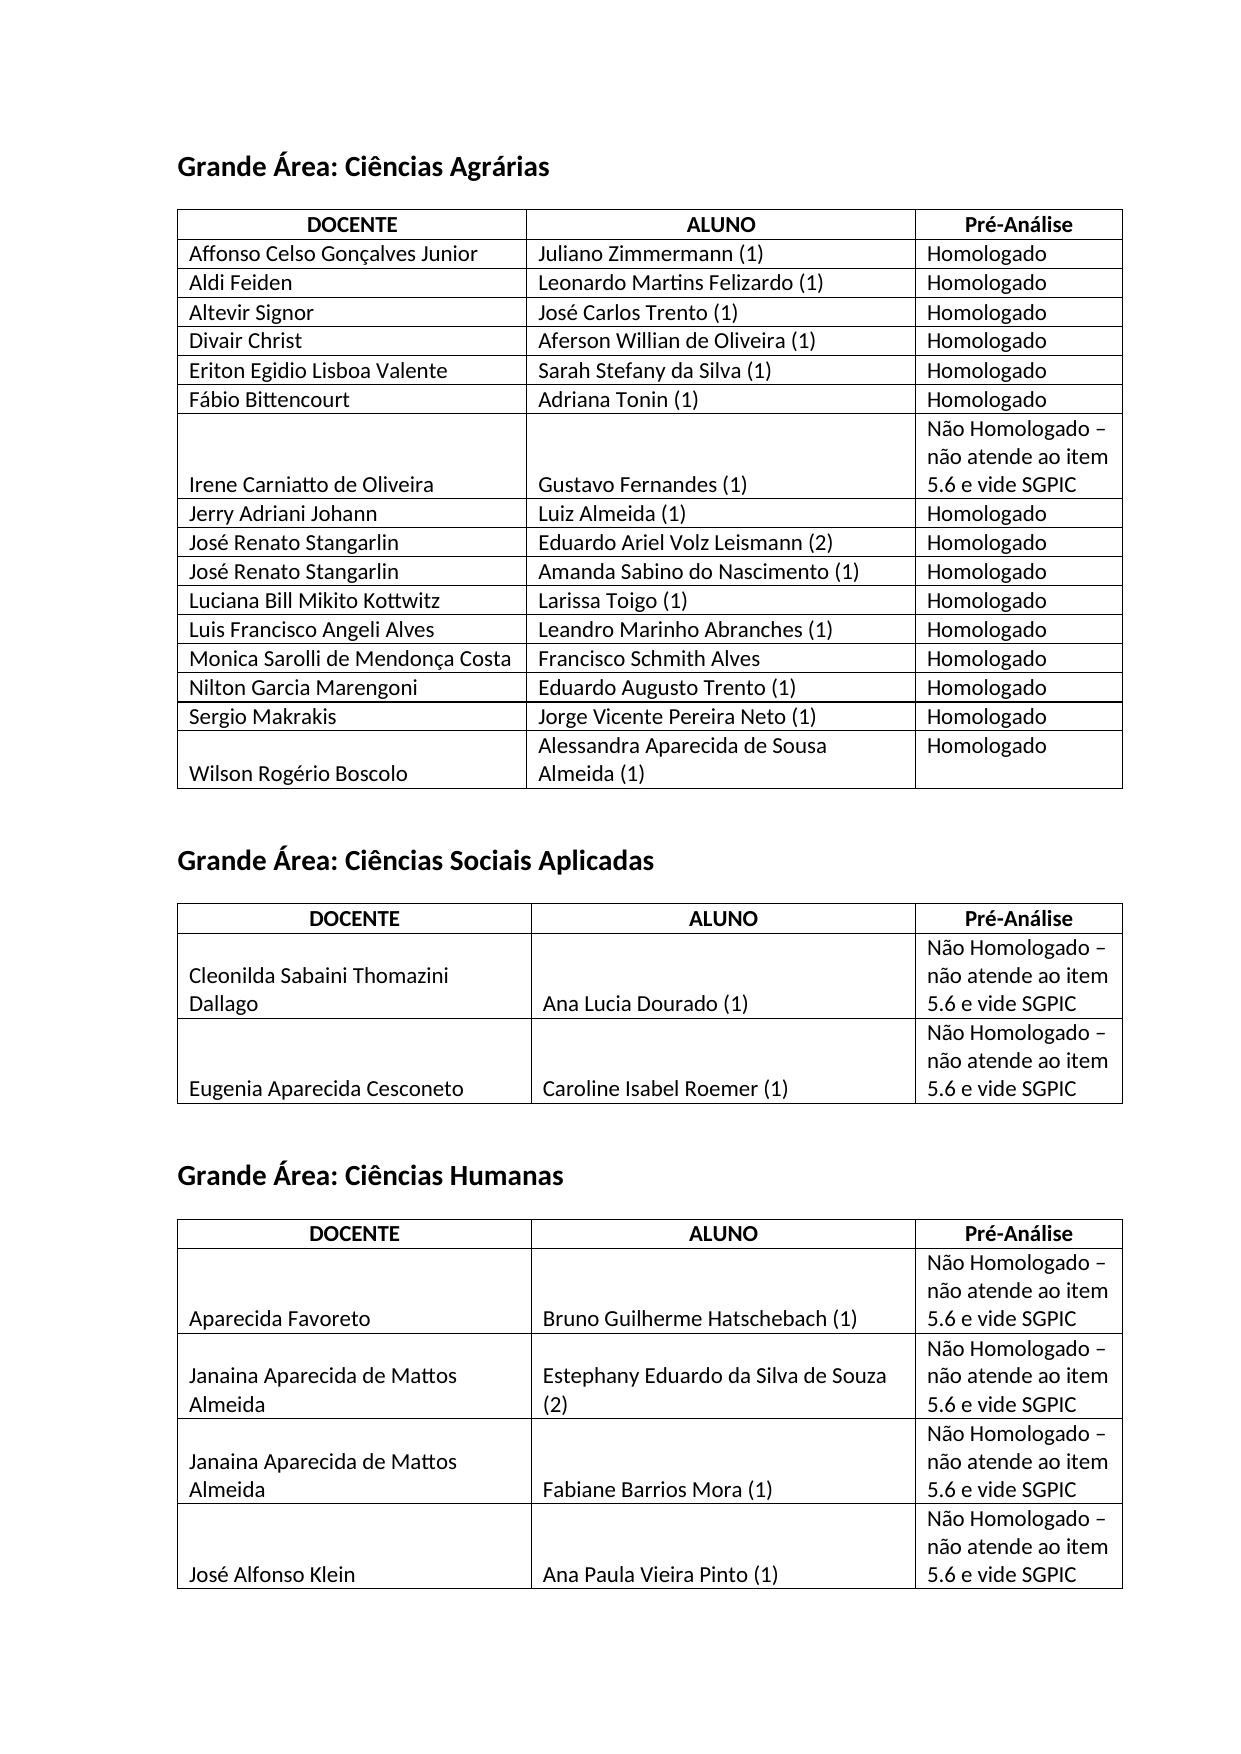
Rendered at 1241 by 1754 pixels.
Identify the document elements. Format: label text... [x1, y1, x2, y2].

table_cell Não Homologado – não atende ao item 5.6 e vide SGPIC [916, 414, 1122, 498]
table_cell Monica Sarolli de Mendonça Costa [178, 644, 526, 672]
table_cell Altevir Signor [178, 298, 526, 326]
table_cell Aparecida Favoreto [178, 1249, 531, 1333]
table_header Pré-Análise [916, 1220, 1122, 1247]
table_cell Não Homologado – não atende ao item 5.6 e vide SGPIC [916, 1249, 1122, 1333]
table_cell José Renato Stangarlin [178, 557, 526, 585]
table_cell Homologado [916, 240, 1122, 267]
table_cell Homologado [916, 586, 1122, 614]
table_cell Homologado [916, 703, 1122, 730]
table_cell Eugenia Aparecida Cesconeto [178, 1019, 531, 1103]
table_cell Adriana Tonin (1) [527, 385, 915, 413]
table_cell Sergio Makrakis [178, 703, 526, 730]
table_cell Janaina Aparecida de Mattos Almeida [178, 1419, 531, 1503]
table_cell Aferson Willian de Oliveira (1) [527, 327, 915, 355]
table_cell Juliano Zimmermann (1) [527, 240, 915, 267]
table_header DOCENTE [178, 904, 531, 932]
table_cell Não Homologado – não atende ao item 5.6 e vide SGPIC [916, 1019, 1122, 1103]
table_cell Estephany Eduardo da Silva de Souza (2) [532, 1334, 915, 1418]
table_cell Homologado [916, 499, 1122, 527]
table_header DOCENTE [178, 1220, 531, 1247]
table_cell Leandro Marinho Abranches (1) [527, 615, 915, 643]
table_cell Luiz Almeida (1) [527, 499, 915, 527]
text Grande Área: Ciências Humanas [177, 1157, 1063, 1192]
table_cell Eriton Egidio Lisboa Valente [178, 356, 526, 384]
table_cell Nilton Garcia Marengoni [178, 673, 526, 701]
table_cell Homologado [916, 528, 1122, 556]
table_cell Homologado [916, 557, 1122, 585]
table_cell Fábio Bittencourt [178, 385, 526, 413]
table_header Pré-Análise [916, 210, 1122, 238]
table_cell Amanda Sabino do Nascimento (1) [527, 557, 915, 585]
table_cell Larissa Toigo (1) [527, 586, 915, 614]
table_cell Irene Carniatto de Oliveira [178, 414, 526, 498]
table_cell Cleonilda Sabaini Thomazini Dallago [178, 934, 531, 1017]
text Grande Área: Ciências Agrárias [177, 148, 1063, 183]
table_cell Eduardo Ariel Volz Leismann (2) [527, 528, 915, 556]
table_cell Bruno Guilherme Hatschebach (1) [532, 1249, 915, 1333]
table_cell Ana Paula Vieira Pinto (1) [532, 1504, 915, 1588]
table_cell Homologado [916, 731, 1122, 787]
table_header ALUNO [532, 904, 915, 932]
table_cell Affonso Celso Gonçalves Junior [178, 240, 526, 267]
table_cell Homologado [916, 644, 1122, 672]
table_cell Sarah Stefany da Silva (1) [527, 356, 915, 384]
table_cell Wilson Rogério Boscolo [178, 731, 526, 787]
table_cell Francisco Schmith Alves [527, 644, 915, 672]
table_cell Jerry Adriani Johann [178, 499, 526, 527]
table_cell Divair Christ [178, 327, 526, 355]
table_header ALUNO [532, 1220, 915, 1247]
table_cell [916, 1504, 1122, 1588]
table_cell Homologado [916, 269, 1122, 297]
table_header Pré-Análise [916, 904, 1122, 932]
table_cell Não Homologado – não atende ao item 5.6 e vide SGPIC [916, 934, 1122, 1017]
table_cell José Alfonso Klein [178, 1504, 531, 1588]
table_cell Janaina Aparecida de Mattos Almeida [178, 1334, 531, 1418]
table_cell José Renato Stangarlin [178, 528, 526, 556]
table_cell Homologado [916, 385, 1122, 413]
table_cell Homologado [916, 673, 1122, 701]
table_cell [916, 1419, 1122, 1503]
table_cell José Carlos Trento (1) [527, 298, 915, 326]
table_cell Eduardo Augusto Trento (1) [527, 673, 915, 701]
table_cell Luciana Bill Mikito Kottwitz [178, 586, 526, 614]
table_cell Gustavo Fernandes (1) [527, 414, 915, 498]
table_cell Alessandra Aparecida de Sousa Almeida (1) [527, 731, 915, 787]
table_cell Ana Lucia Dourado (1) [532, 934, 915, 1017]
table_cell Homologado [916, 615, 1122, 643]
table_cell Luis Francisco Angeli Alves [178, 615, 526, 643]
table_header ALUNO [527, 210, 915, 238]
table_cell Caroline Isabel Roemer (1) [532, 1019, 915, 1103]
table_cell Aldi Feiden [178, 269, 526, 297]
text Grande Área: Ciências Sociais Aplicadas [177, 842, 1063, 877]
table_cell Homologado [916, 356, 1122, 384]
table_cell Fabiane Barrios Mora (1) [532, 1419, 915, 1503]
table_cell Homologado [916, 327, 1122, 355]
table_cell Leonardo Martins Felizardo (1) [527, 269, 915, 297]
table_cell Jorge Vicente Pereira Neto (1) [527, 703, 915, 730]
table_cell Homologado [916, 298, 1122, 326]
table_header DOCENTE [178, 210, 526, 238]
table_cell Não Homologado – não atende ao item 5.6 e vide SGPIC [916, 1334, 1122, 1418]
